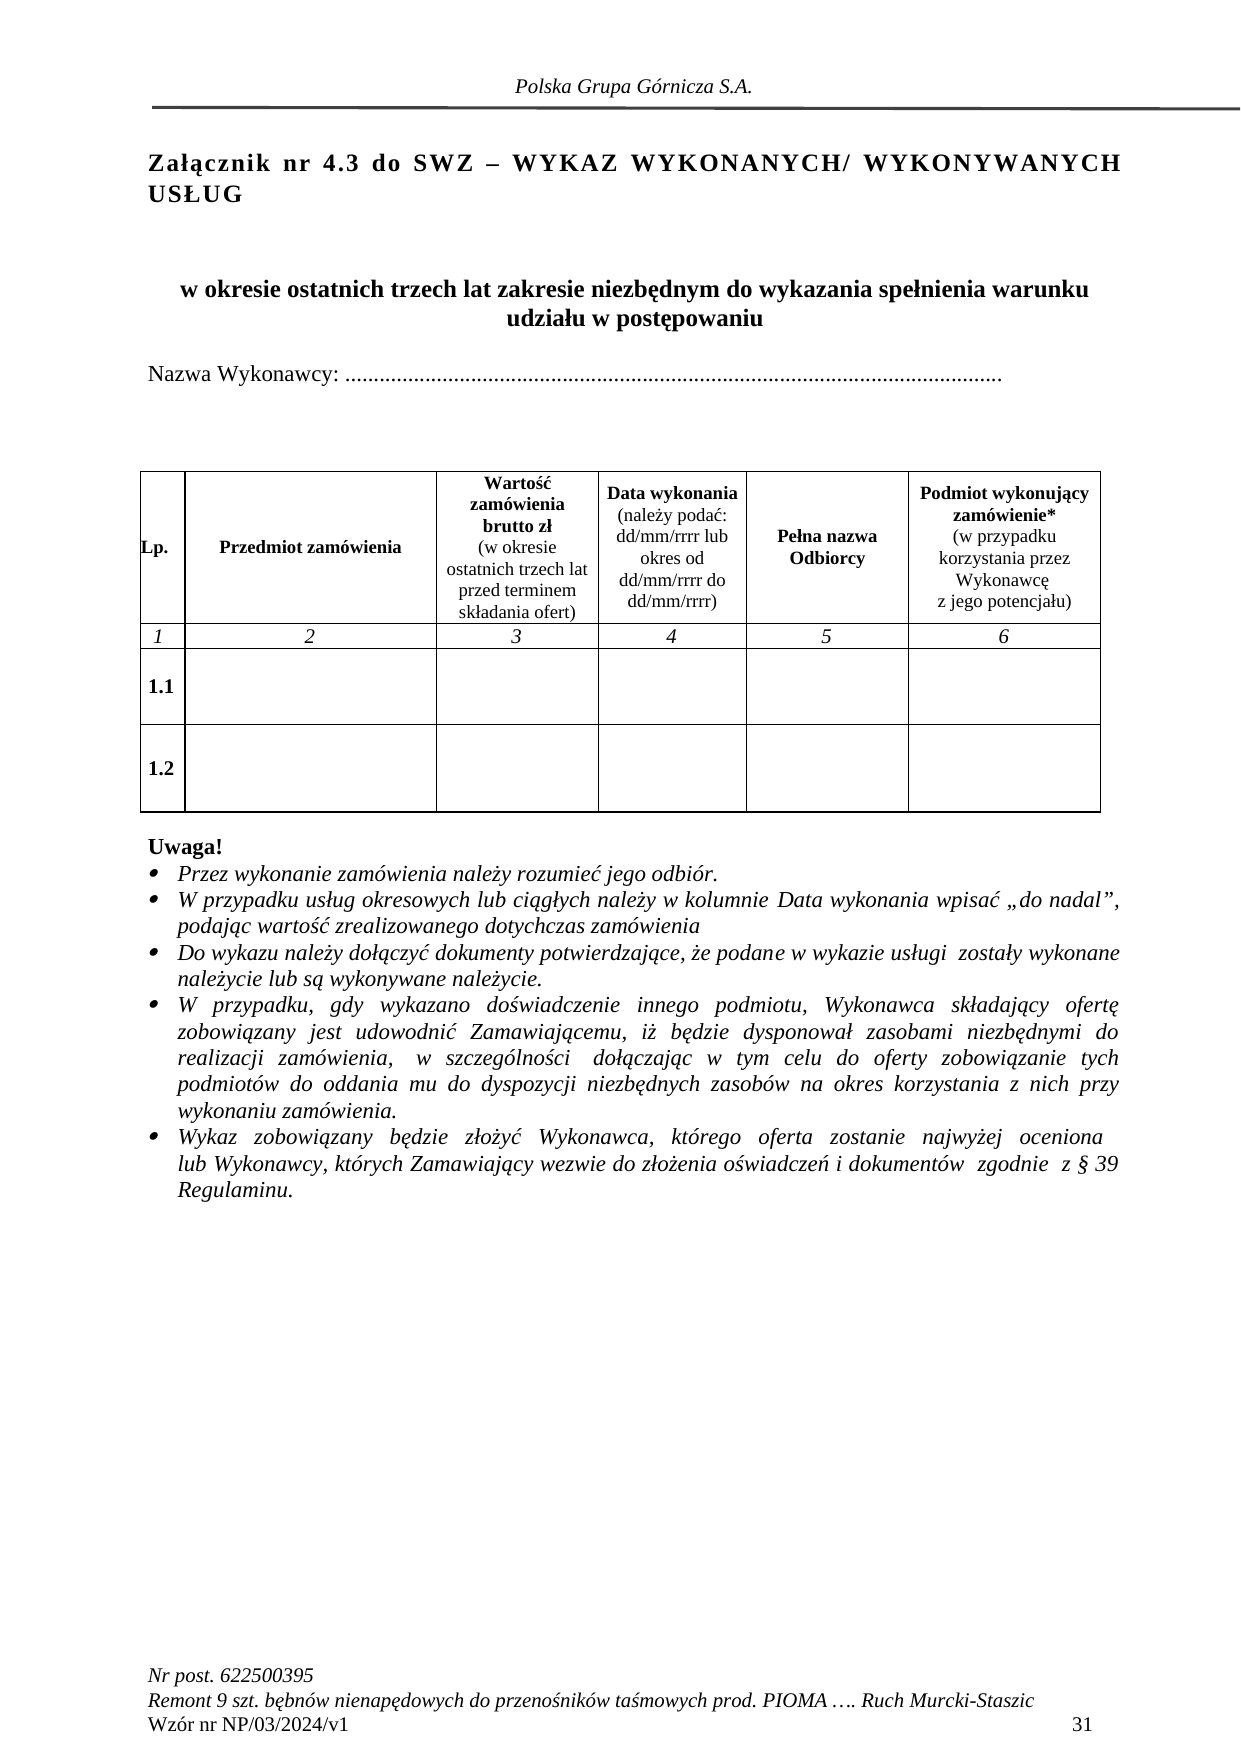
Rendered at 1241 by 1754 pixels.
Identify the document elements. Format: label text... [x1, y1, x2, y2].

table_cell 2 [186, 624, 436, 648]
table_header Przedmiot zamówienia [186, 472, 436, 622]
table_cell [599, 725, 746, 811]
table_cell [437, 725, 598, 811]
table_cell [747, 725, 908, 811]
table_header Data wykonania (należy podać: dd/mm/rrrr lub okres od dd/mm/rrrr do dd/mm/rrrr) [599, 472, 746, 622]
table_cell 5 [747, 624, 908, 648]
list Wykaz zobowiązany będzie złożyć Wykonawca, którego oferta zostanie najwyżej oceniona lub Wykonawcy, których Zamawiający wezwie do złożenia oświadczeń i dokumentów zgodnie z § 39 Regulaminu. [148, 1123, 1122, 1202]
list W przypadku, gdy wykazano doświadczenie innego podmiotu, Wykonawca składający ofertę zobowiązany jest udowodnić Zamawiającemu, iż będzie dysponował zasobami niezbędnymi do realizacji zamówienia, w szczególności dołączając w tym celu do oferty zobowiązanie tych podmiotów do oddania mu do dyspozycji niezbędnych zasobów na okres korzystania z nich przy wykonaniu zamówienia. [148, 991, 1122, 1123]
table_header Podmiot wykonujący zamówienie* (w przypadku korzystania przez Wykonawcę z jego potencjału) [909, 472, 1100, 622]
list W przypadku usług okresowych lub ciągłych należy w kolumnie Data wykonania wpisać „do nadal”, podając wartość zrealizowanego dotychczas zamówienia [148, 886, 1122, 939]
table_cell [186, 649, 436, 724]
list Przez wykonanie zamówienia należy rozumieć jego odbiór. [148, 860, 1122, 886]
table_cell [909, 725, 1100, 811]
text Uwaga! [148, 833, 1122, 860]
text Nazwa Wykonawcy: ................................................................................................................... [148, 360, 1122, 387]
table_cell 1.2 [141, 725, 184, 811]
table_cell 3 [437, 624, 598, 648]
table_cell [186, 725, 436, 811]
table_header Pełna nazwa Odbiorcy [747, 472, 908, 622]
table_cell 1.1 [141, 649, 184, 724]
table_cell [909, 649, 1100, 724]
table_cell [599, 649, 746, 724]
table_cell 6 [909, 624, 1100, 648]
table_header Lp. [141, 472, 184, 622]
text Załącznik nr 4.3 do SWZ – WYKAZ WYKONANYCH/ WYKONYWANYCH USŁUG [148, 148, 1122, 207]
table_header Wartość zamówienia brutto zł (w okresie ostatnich trzech lat przed terminem składania ofert) [437, 472, 598, 622]
table_cell 4 [599, 624, 746, 648]
list Do wykazu należy dołączyć dokumenty potwierdzające, że podane w wykazie usługi zostały wykonane należycie lub są wykonywane należycie. [148, 939, 1122, 991]
table_cell [747, 649, 908, 724]
table_cell [437, 649, 598, 724]
text w okresie ostatnich trzech lat zakresie niezbędnym do wykazania spełnienia warunku udziału w postępowaniu [148, 274, 1122, 332]
table_cell 1 [141, 624, 184, 648]
